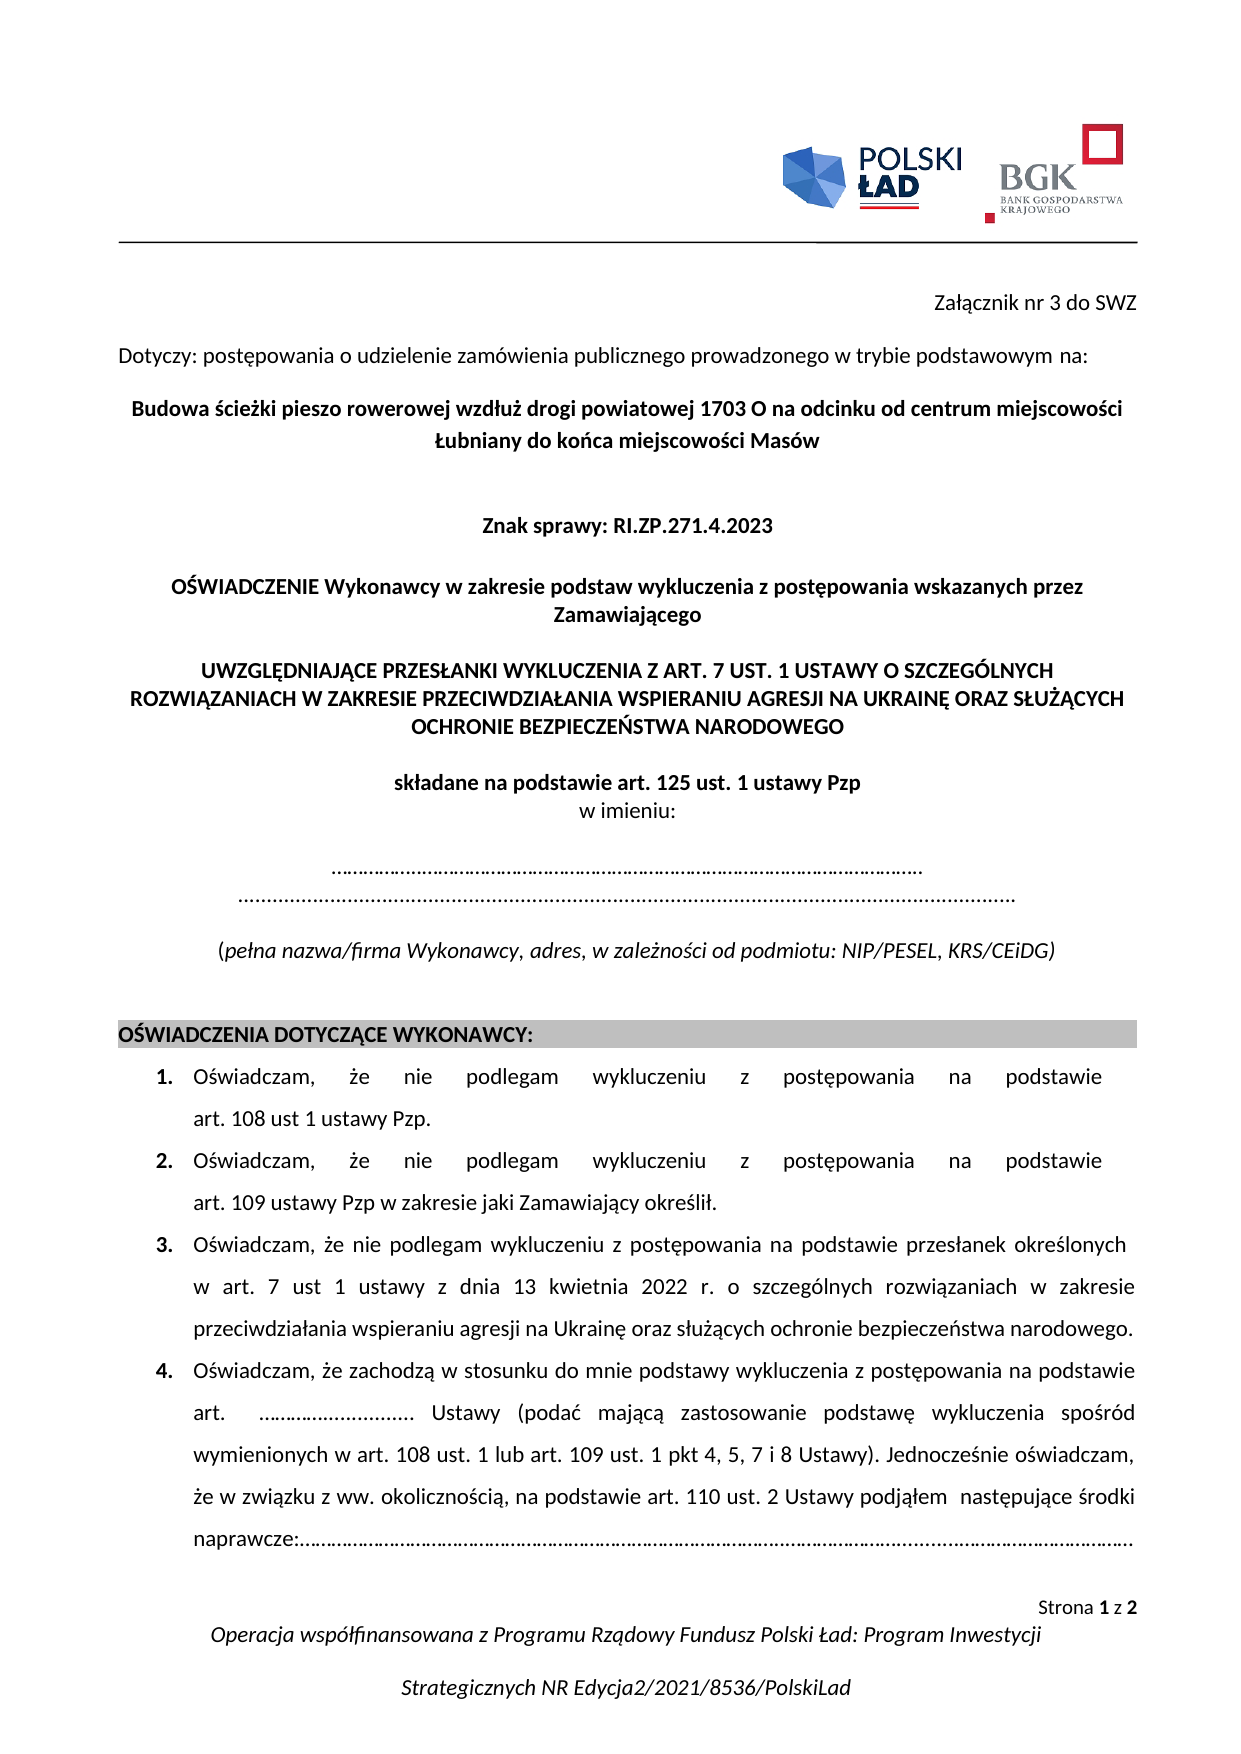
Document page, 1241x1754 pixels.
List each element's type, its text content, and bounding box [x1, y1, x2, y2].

text (pełna nazwa/firma Wykonawcy, adres, w zależności od podmiotu: NIP/PESEL, KRS/CEiDG) [118, 936, 1137, 964]
text OŚWIADCZENIE Wykonawcy w zakresie podstaw wykluczenia z postępowania wskazanych przez Zamawiającego [118, 572, 1137, 628]
list Oświadczam, że zachodzą w stosunku do mnie podstawy wykluczenia z postępowania na podstawie art. …………................ Ustawy (podać mającą zastosowanie podstawę wykluczenia spośród wymienionych w art. 108 ust. 1 lub art. 109 ust. 1 pkt 4, 5, 7 i 8 Ustawy). Jednocześnie oświadczam, że w związku z ww. okolicznością, na podstawie art. 110 ust. 2 Ustawy podjąłem następujące środki naprawcze:………………………………………………………………………………..…………………...........…………………………… [156, 1356, 1137, 1552]
text składane na podstawie art. 125 ust. 1 ustawy Pzp [118, 768, 1137, 796]
text UWZGLĘDNIAJĄCE PRZESŁANKI WYKLUCZENIA Z ART. 7 UST. 1 USTAWY O SZCZEGÓLNYCH ROZWIĄZANIACH W ZAKRESIE PRZECIWDZIAŁANIA WSPIERANIU AGRESJI NA UKRAINĘ ORAZ SŁUŻĄCYCH OCHRONIE BEZPIECZEŃSTWA NARODOWEGO [118, 656, 1137, 740]
text Znak sprawy: RI.ZP.271.4.2023 [118, 512, 1137, 540]
list Oświadczam, że nie podlegam wykluczeniu z postępowania na podstawie art. 109 ustawy Pzp w zakresie jaki Zamawiający określił. [156, 1146, 1137, 1216]
text ....................................................................................................................................... [118, 880, 1137, 908]
text Dotyczy: postępowania o udzielenie zamówienia publicznego prowadzonego w trybie podstawowym na: [118, 341, 1137, 369]
list Oświadczam, że nie podlegam wykluczeniu z postępowania na podstawie art. 108 ust 1 ustawy Pzp. [156, 1062, 1137, 1132]
list Oświadczam, że nie podlegam wykluczeniu z postępowania na podstawie przesłanek określonych w art. 7 ust 1 ustawy z dnia 13 kwietnia 2022 r. o szczególnych rozwiązaniach w zakresie przeciwdziałania wspieraniu agresji na Ukrainę oraz służących ochronie bezpieczeństwa narodowego. [156, 1230, 1137, 1342]
text ……………..………………………………………………………………………………….. [118, 852, 1137, 880]
text Budowa ścieżki pieszo rowerowej wzdłuż drogi powiatowej 1703 O na odcinku od centrum miejscowości Łubniany do końca miejscowości Masów [118, 394, 1137, 454]
text Załącznik nr 3 do SWZ [118, 288, 1137, 316]
text w imieniu: [118, 796, 1137, 824]
text OŚWIADCZENIA DOTYCZĄCE WYKONAWCY: [118, 1020, 1137, 1048]
